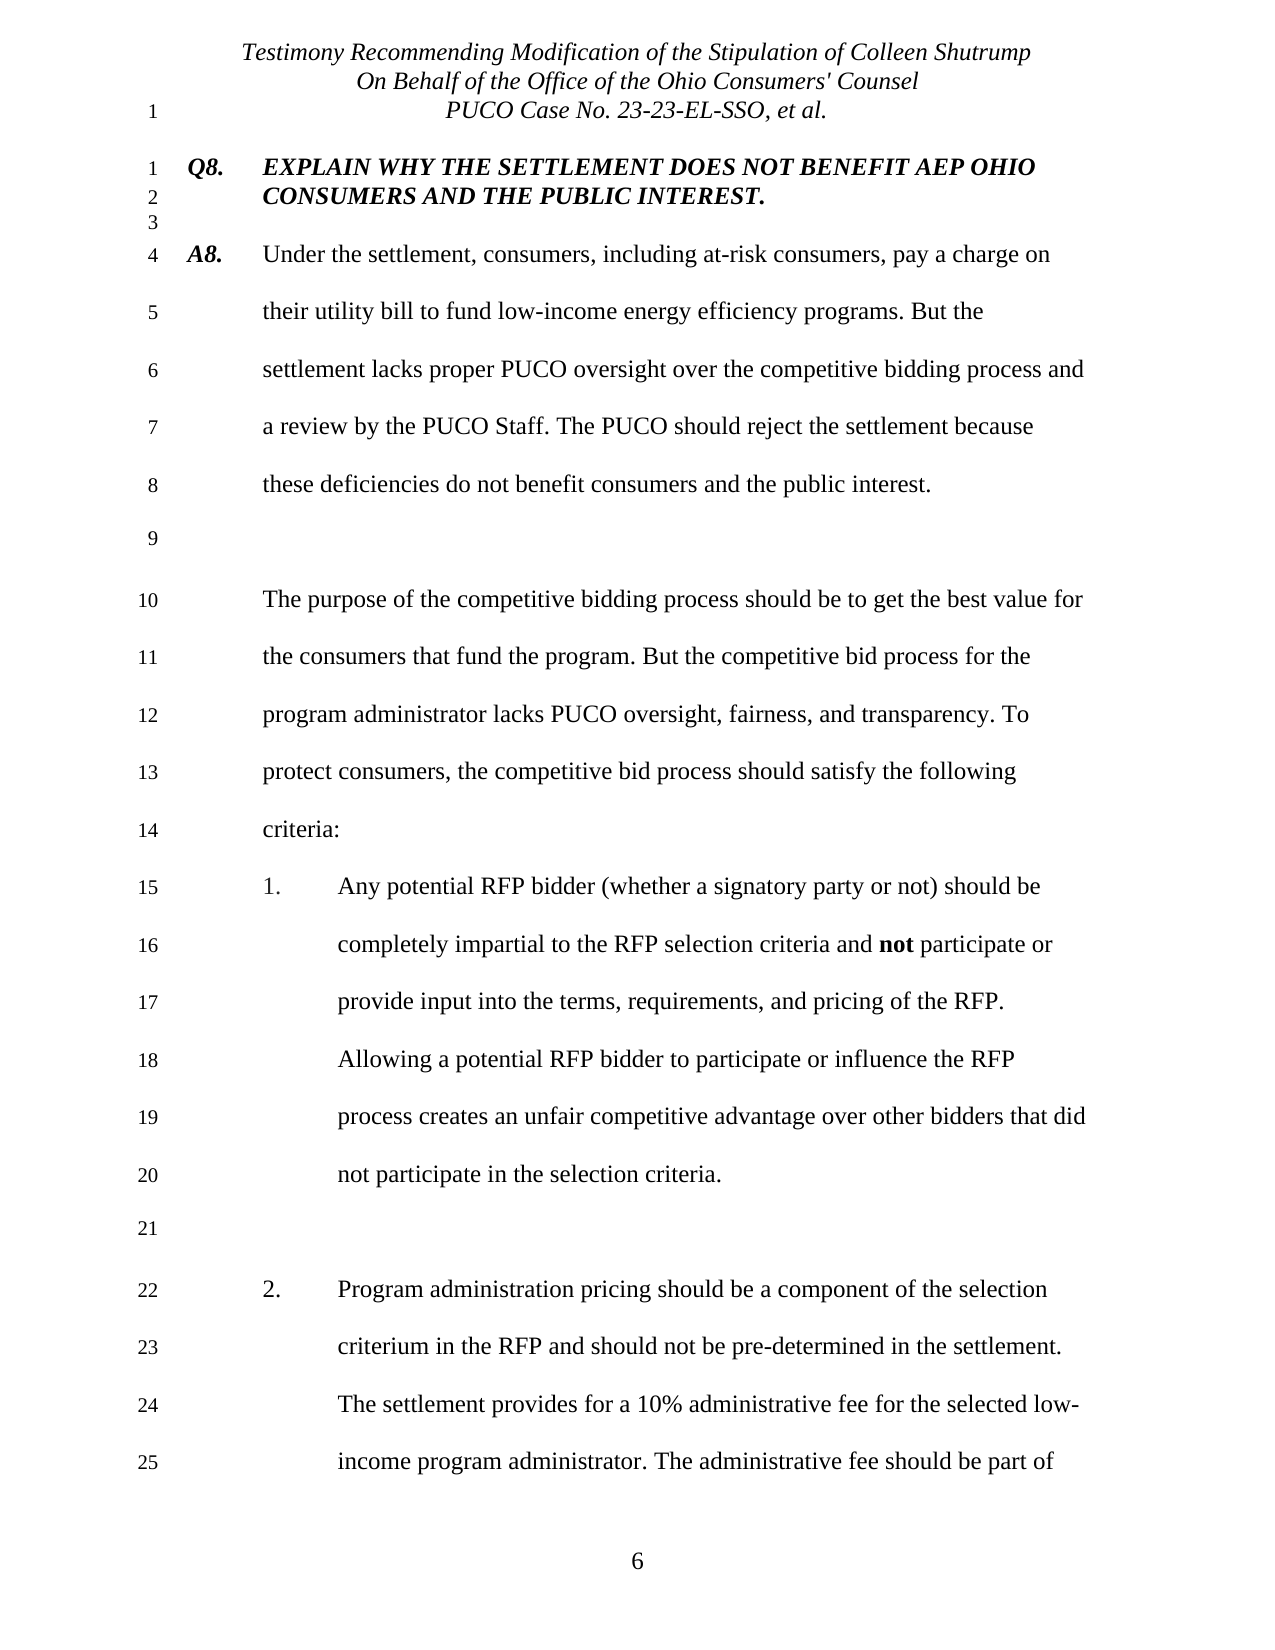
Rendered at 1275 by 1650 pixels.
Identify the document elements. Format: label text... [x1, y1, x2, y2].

text q8. explain why the settlement does not benefit AEP Ohio consumers and the public interest. [187, 152, 1087, 210]
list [262, 1274, 1087, 1475]
text A8. Under the settlement, consumers, including at-risk consumers, pay a charge on their utility bill to fund low-income energy efficiency programs. But the settlement lacks proper PUCO oversight over the competitive bidding process and a review by the PUCO Staff. The PUCO should reject the settlement because these deficiencies do not benefit consumers and the public interest. [187, 239, 1087, 497]
list Any potential RFP bidder (whether a signatory party or not) should be completely impartial to the RFP selection criteria and not participate or provide input into the terms, requirements, and pricing of the RFP. Allowing a potential RFP bidder to participate or influence the RFP process creates an unfair competitive advantage over other bidders that did not participate in the selection criteria. [262, 871, 1087, 1187]
text The purpose of the competitive bidding process should be to get the best value for the consumers that fund the program. But the competitive bid process for the program administrator lacks PUCO oversight, fairness, and transparency. To protect consumers, the competitive bid process should satisfy the following criteria: [262, 584, 1087, 842]
